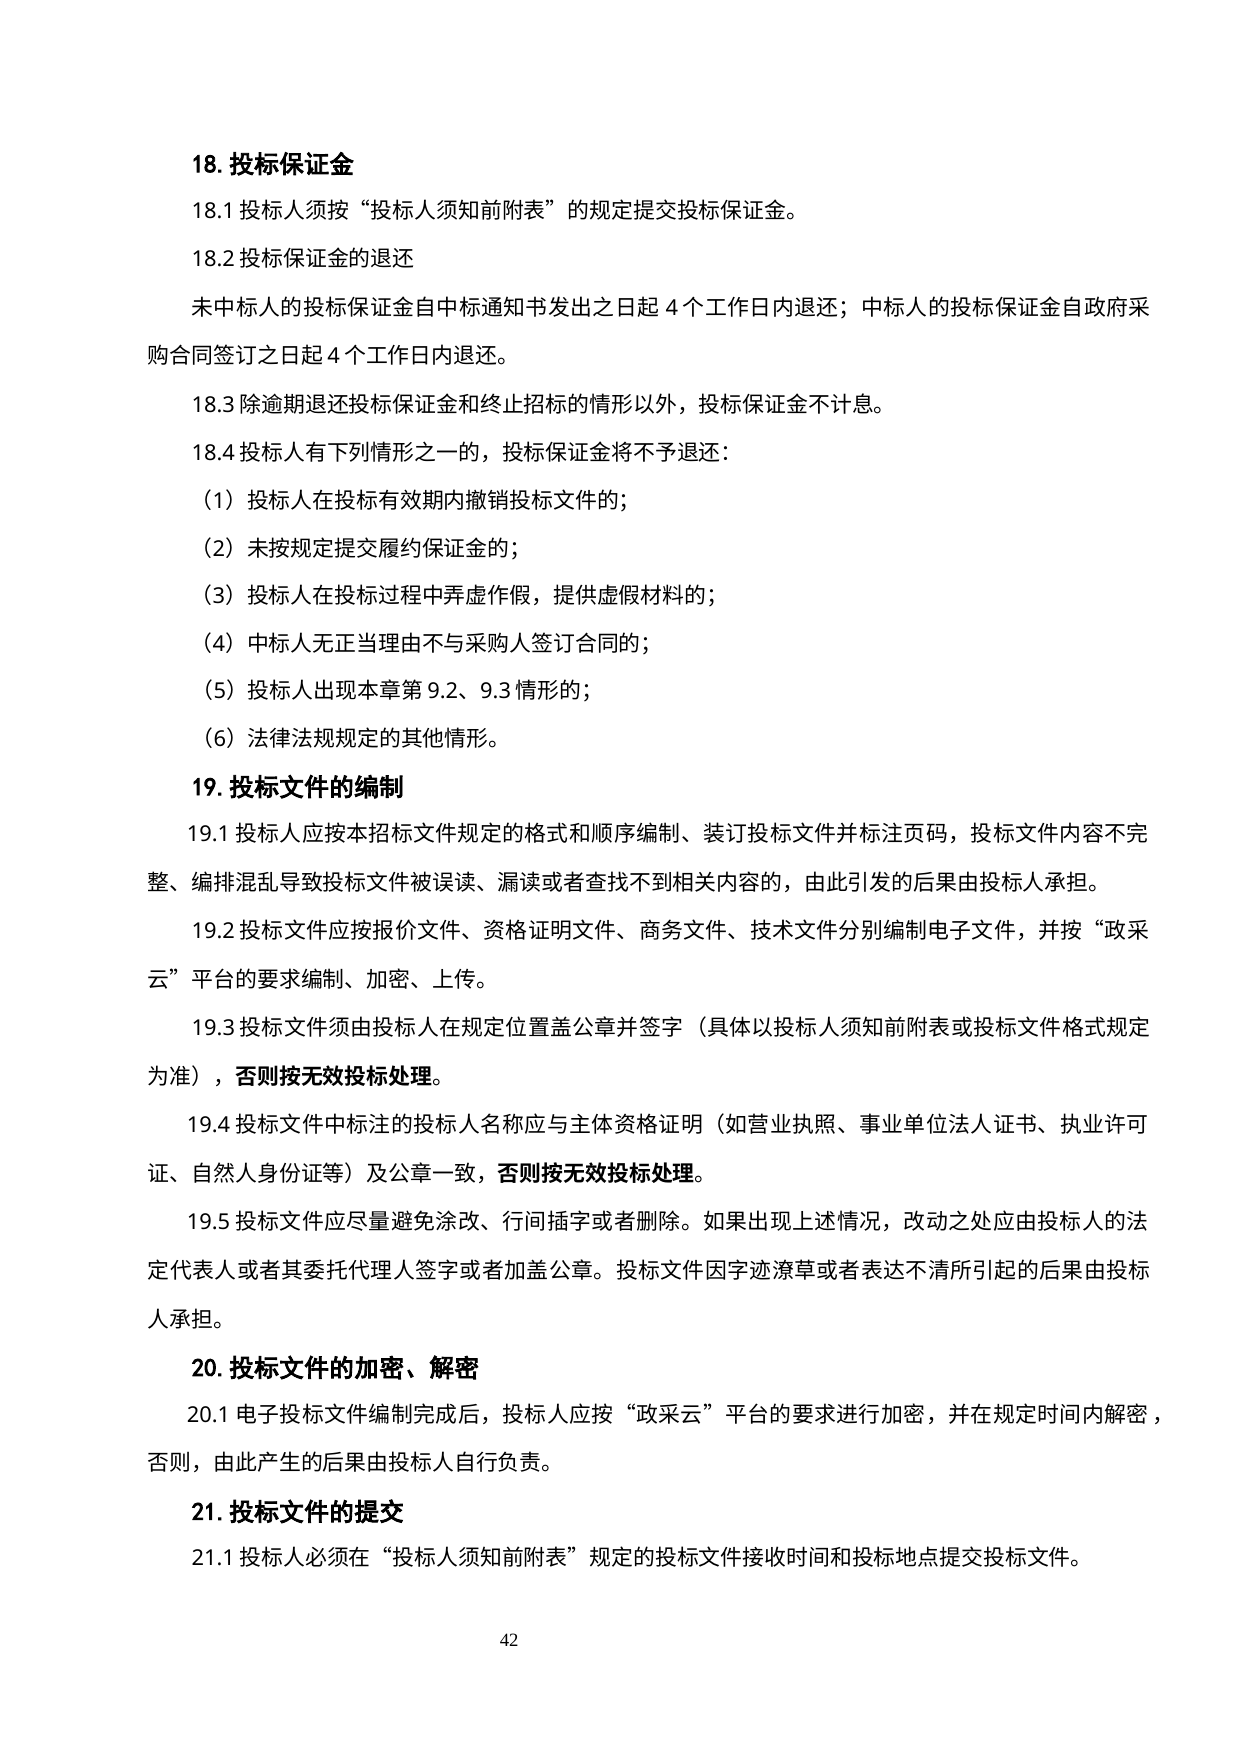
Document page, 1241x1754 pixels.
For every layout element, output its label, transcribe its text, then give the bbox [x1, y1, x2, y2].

subtitle 18.2投标保证金的退还 [148, 241, 1152, 273]
subtitle 20.投标文件的加密、解密 [191, 1349, 1152, 1382]
text （5）投标人出现本章第9.2、9.3情形的； [148, 673, 1152, 705]
subtitle 19.3投标文件须由投标人在规定位置盖公章并签字（具体以投标人须知前附表或投标文件格式规定为准），否则按无效投标处理。 [148, 1009, 1152, 1091]
subtitle 18.投标保证金 [191, 146, 1152, 178]
subtitle 19.1投标人应按本招标文件规定的格式和顺序编制、装订投标文件并标注页码，投标文件内容不完整、编排混乱导致投标文件被误读、漏读或者查找不到相关内容的，由此引发的后果由投标人承担。 [148, 815, 1152, 897]
subtitle 18.3除逾期退还投标保证金和终止招标的情形以外，投标保证金不计息。 [191, 386, 1152, 419]
text （6）法律法规规定的其他情形。 [148, 721, 1152, 753]
subtitle 19.5投标文件应尽量避免涂改、行间插字或者删除。如果出现上述情况，改动之处应由投标人的法定代表人或者其委托代理人签字或者加盖公章。投标文件因字迹潦草或者表达不清所引起的后果由投标人承担。 [148, 1204, 1152, 1334]
subtitle 21.1投标人必须在“投标人须知前附表”规定的投标文件接收时间和投标地点提交投标文件。 [148, 1540, 1152, 1573]
subtitle 18.1投标人须按“投标人须知前附表”的规定提交投标保证金。 [191, 192, 1152, 225]
subtitle 18.4投标人有下列情形之一的，投标保证金将不予退还： [191, 434, 1152, 467]
subtitle 20.1电子投标文件编制完成后，投标人应按“政采云”平台的要求进行加密，并在规定时间内解密，否则，由此产生的后果由投标人自行负责。 [148, 1396, 1152, 1477]
text （2）未按规定提交履约保证金的； [148, 531, 1152, 562]
subtitle 21.投标文件的提交 [191, 1493, 1152, 1526]
subtitle 19.投标文件的编制 [191, 768, 1152, 801]
text （3）投标人在投标过程中弄虚作假，提供虚假材料的； [148, 578, 1152, 610]
text （4）中标人无正当理由不与采购人签订合同的； [148, 626, 1152, 657]
text （1）投标人在投标有效期内撤销投标文件的； [148, 483, 1152, 515]
subtitle 19.2投标文件应按报价文件、资格证明文件、商务文件、技术文件分别编制电子文件，并按“政采云”平台的要求编制、加密、上传。 [148, 912, 1152, 994]
subtitle 未中标人的投标保证金自中标通知书发出之日起4个工作日内退还；中标人的投标保证金自政府采购合同签订之日起4个工作日内退还。 [148, 289, 1152, 370]
subtitle 19.4投标文件中标注的投标人名称应与主体资格证明（如营业执照、事业单位法人证书、执业许可证、自然人身份证等）及公章一致，否则按无效投标处理。 [148, 1107, 1152, 1188]
